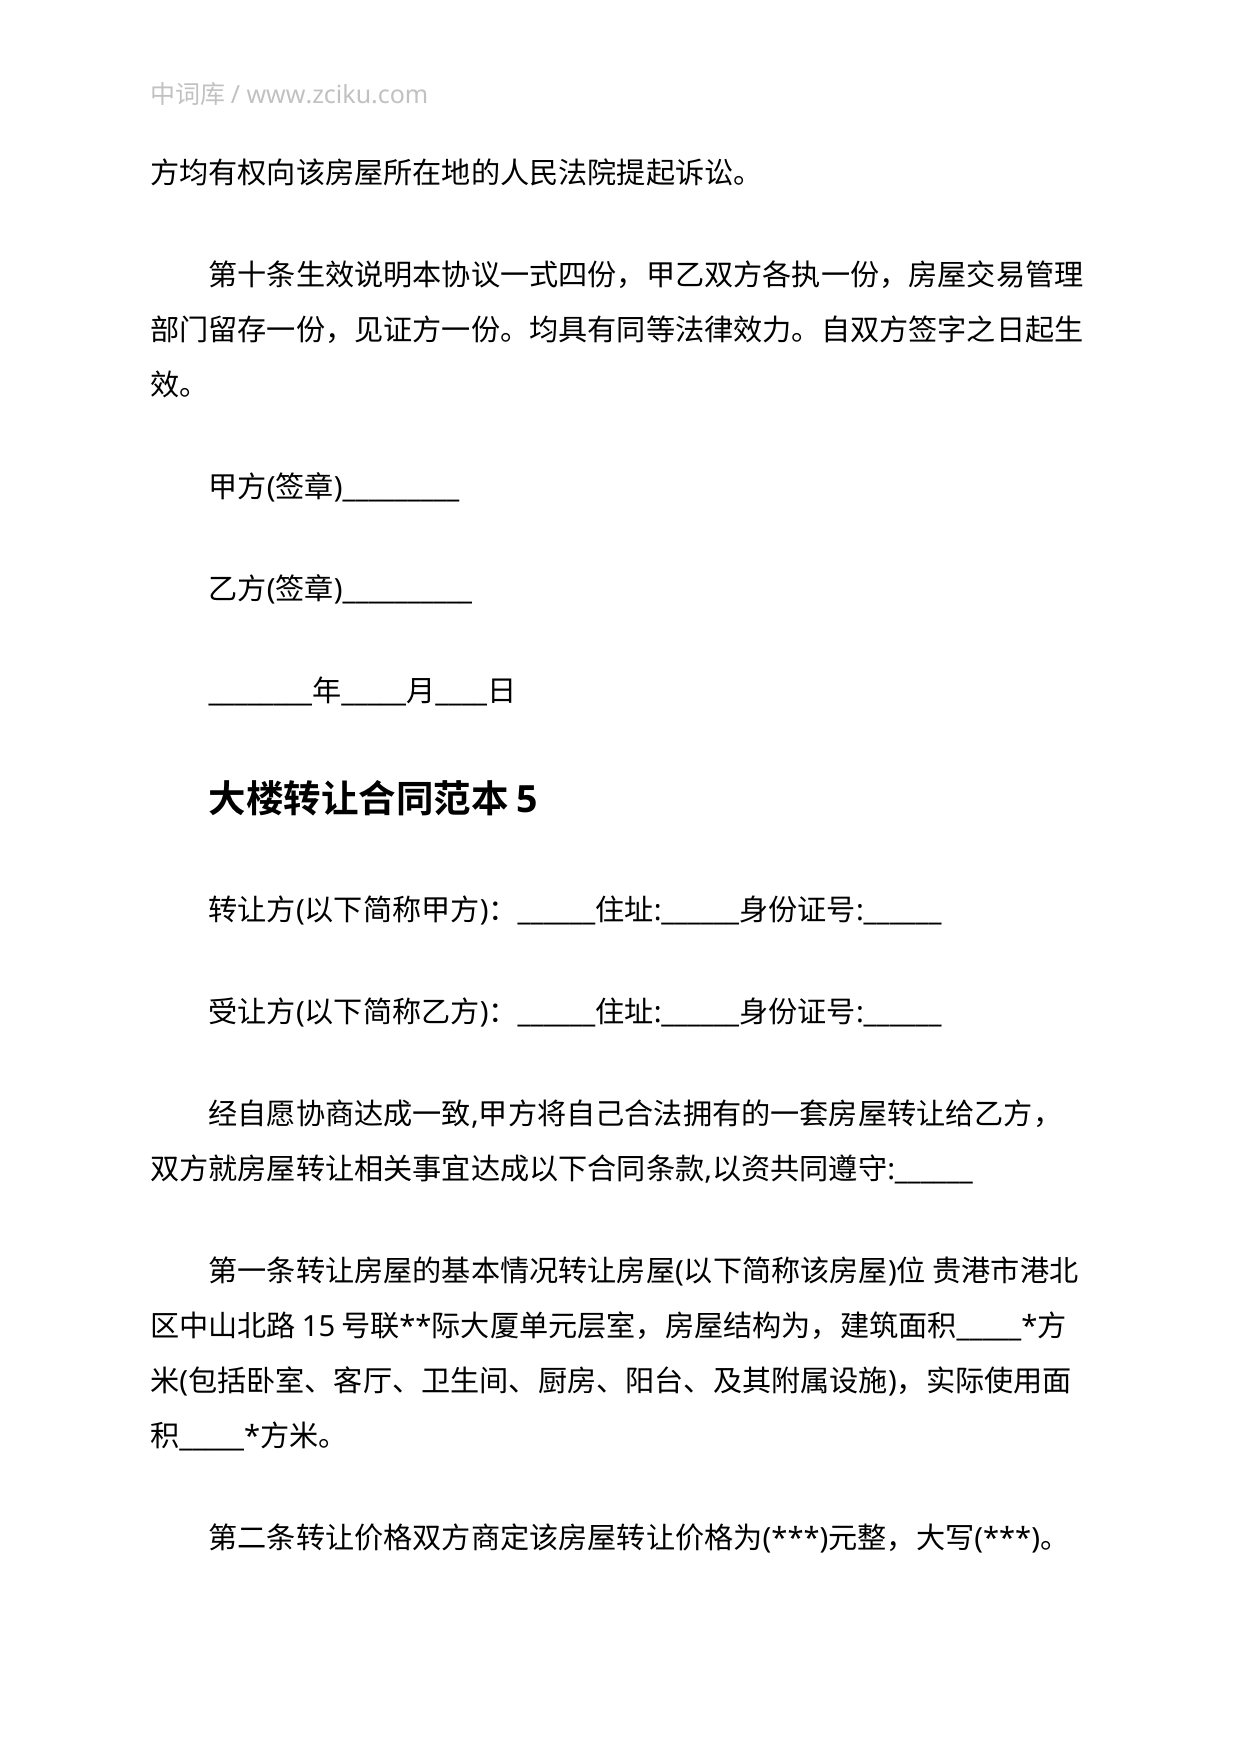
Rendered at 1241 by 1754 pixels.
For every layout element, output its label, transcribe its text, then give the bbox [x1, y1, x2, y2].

text ________年_____月____日 [150, 667, 1090, 710]
text 经自愿协商达成一致,甲方将自己合法拥有的一套房屋转让给乙方，双方就房屋转让相关事宜达成以下合同条款,以资共同遵守:______ [150, 1091, 1090, 1188]
text 乙方(签章)__________ [150, 565, 1090, 608]
text 大楼转让合同范本5 [150, 769, 1090, 824]
text 转让方(以下简称甲方)：______住址:______身份证号:______ [150, 887, 1090, 929]
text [150, 150, 1090, 192]
text 受让方(以下简称乙方)：______住址:______身份证号:______ [150, 989, 1090, 1031]
text 第一条转让房屋的基本情况转让房屋(以下简称该房屋)位 贵港市港北区中山北路15号联**际大厦单元层室，房屋结构为，建筑面积_____*方米(包括卧室、客厅、卫生间、厨房、阳台、及其附属设施)，实际使用面积_____*方米。 [150, 1248, 1090, 1455]
text 第十条生效说明本协议一式四份，甲乙双方各执一份，房屋交易管理部门留存一份，见证方一份。均具有同等法律效力。自双方签字之日起生效。 [150, 252, 1090, 404]
text 甲方(签章)_________ [150, 463, 1090, 506]
text 第二条转让价格双方商定该房屋转让价格为(***)元整，大写(***)。 [150, 1515, 1090, 1557]
